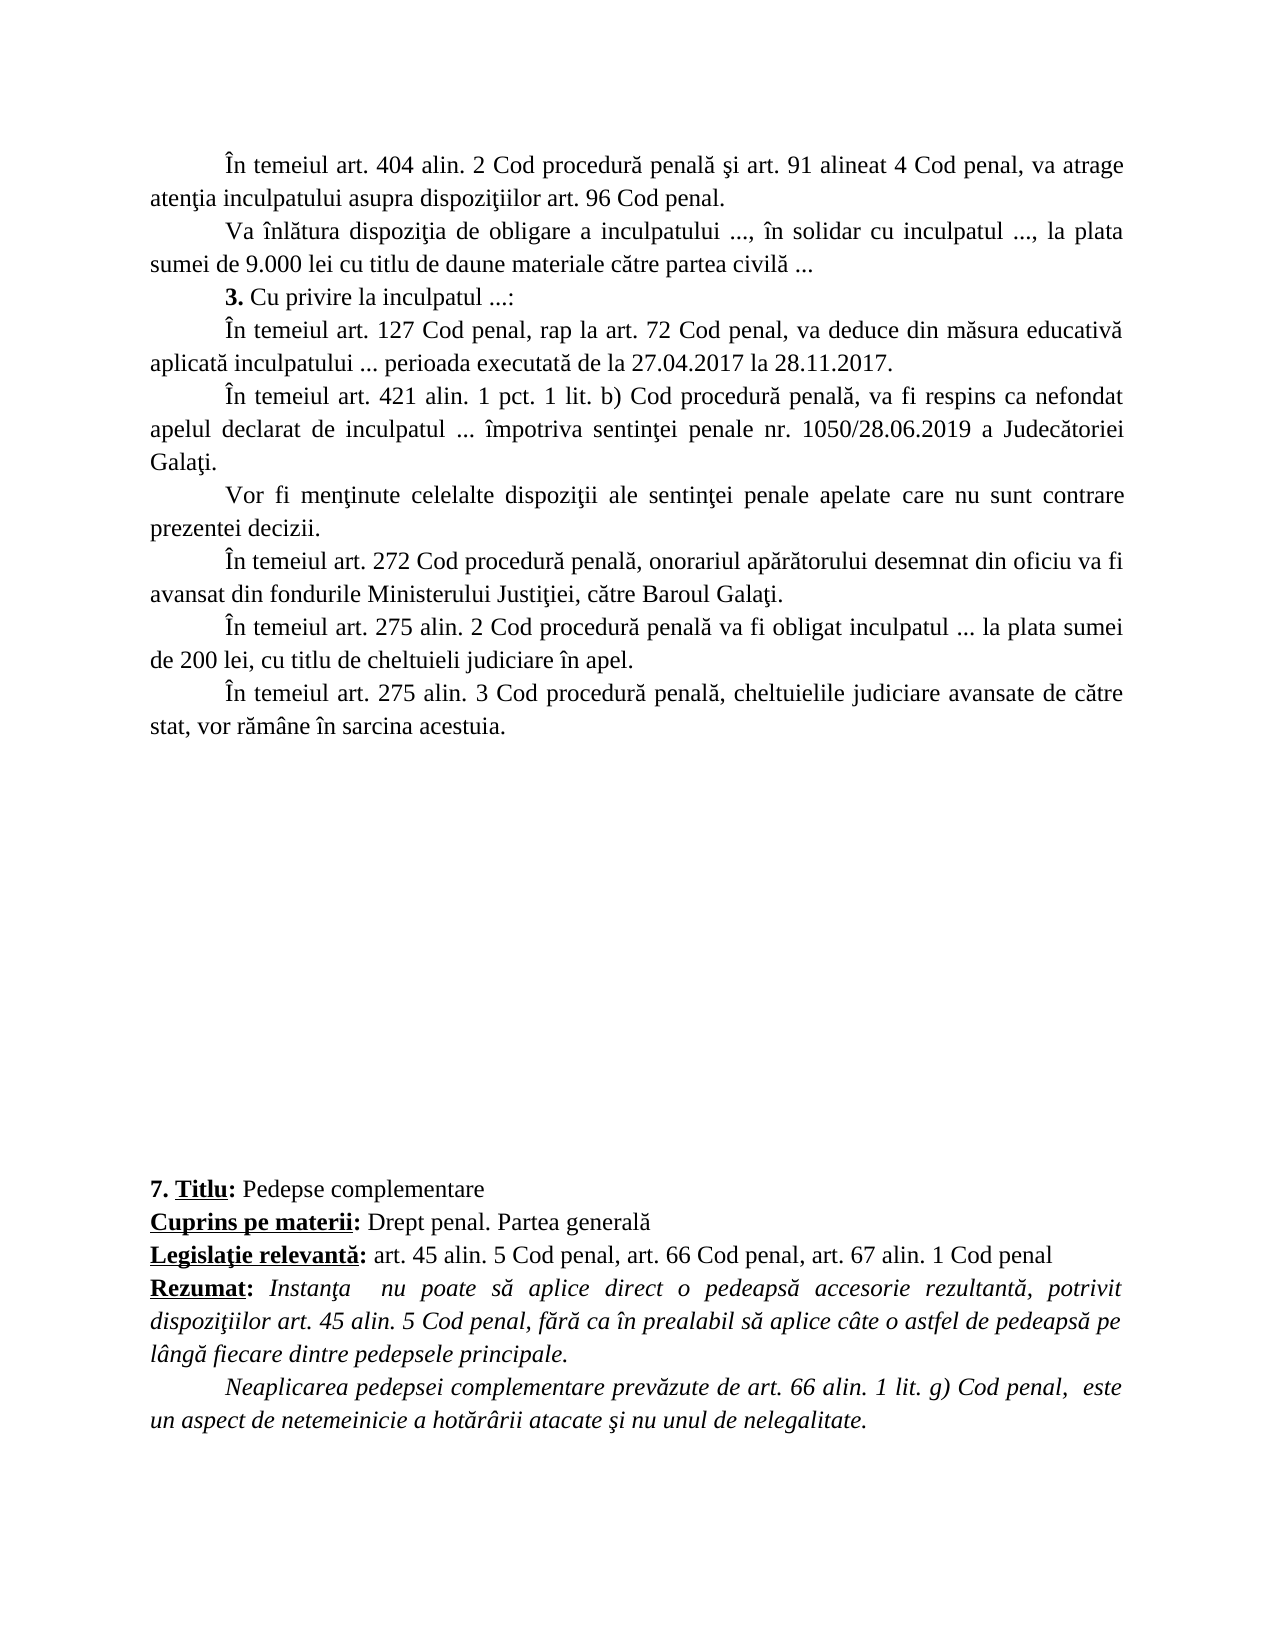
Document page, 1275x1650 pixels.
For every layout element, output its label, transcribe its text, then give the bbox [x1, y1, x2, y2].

text În temeiul art. 127 Cod penal, rap la art. 72 Cod penal, va deduce din măsura educativă aplicată inculpatului ... perioada executată de la 27.04.2017 la 28.11.2017. [150, 315, 1125, 377]
text În temeiul art. 272 Cod procedură penală, onorariul apărătorului desemnat din oficiu va fi avansat din fondurile Ministerului Justiţiei, către Baroul Galaţi. [150, 546, 1125, 608]
text În temeiul art. 275 alin. 3 Cod procedură penală, cheltuielile judiciare avansate de către stat, vor rămâne în sarcina acestuia. [150, 678, 1125, 740]
text 3. Cu privire la inculpatul ...: [150, 282, 1125, 311]
text 7. Titlu: Pedepse complementare [150, 1174, 1125, 1202]
text Rezumat: Instanţa nu poate să aplice direct o pedeapsă accesorie rezultantă, potrivit dispoziţiilor art. 45 alin. 5 Cod penal, fără ca în prealabil să aplice câte o astfel de pedeapsă pe lângă fiecare dintre pedepsele principale. [150, 1273, 1125, 1367]
text Vor fi menţinute celelalte dispoziţii ale sentinţei penale apelate care nu sunt contrare prezentei decizii. [150, 480, 1125, 542]
text Va înlătura dispoziţia de obligare a inculpatului ..., în solidar cu inculpatul ..., la plata sumei de 9.000 lei cu titlu de daune materiale către partea civilă ... [150, 216, 1125, 278]
text În temeiul art. 421 alin. 1 pct. 1 lit. b) Cod procedură penală, va fi respins ca nefondat apelul declarat de inculpatul ... împotriva sentinţei penale nr. 1050/28.06.2019 a Judecătoriei Galaţi. [150, 381, 1125, 476]
text Cuprins pe materii: Drept penal. Partea generală [150, 1207, 1125, 1235]
text În temeiul art. 275 alin. 2 Cod procedură penală va fi obligat inculpatul ... la plata sumei de 200 lei, cu titlu de cheltuieli judiciare în apel. [150, 612, 1125, 674]
text Legislaţie relevantă: art. 45 alin. 5 Cod penal, art. 66 Cod penal, art. 67 alin. 1 Cod penal [150, 1240, 1125, 1268]
text Neaplicarea pedepsei complementare prevăzute de art. 66 alin. 1 lit. g) Cod penal, este un aspect de netemeinicie a hotărârii atacate şi nu unul de nelegalitate. [150, 1372, 1125, 1433]
text În temeiul art. 404 alin. 2 Cod procedură penală şi art. 91 alineat 4 Cod penal, va atrage atenţia inculpatului asupra dispoziţiilor art. 96 Cod penal. [150, 150, 1125, 212]
